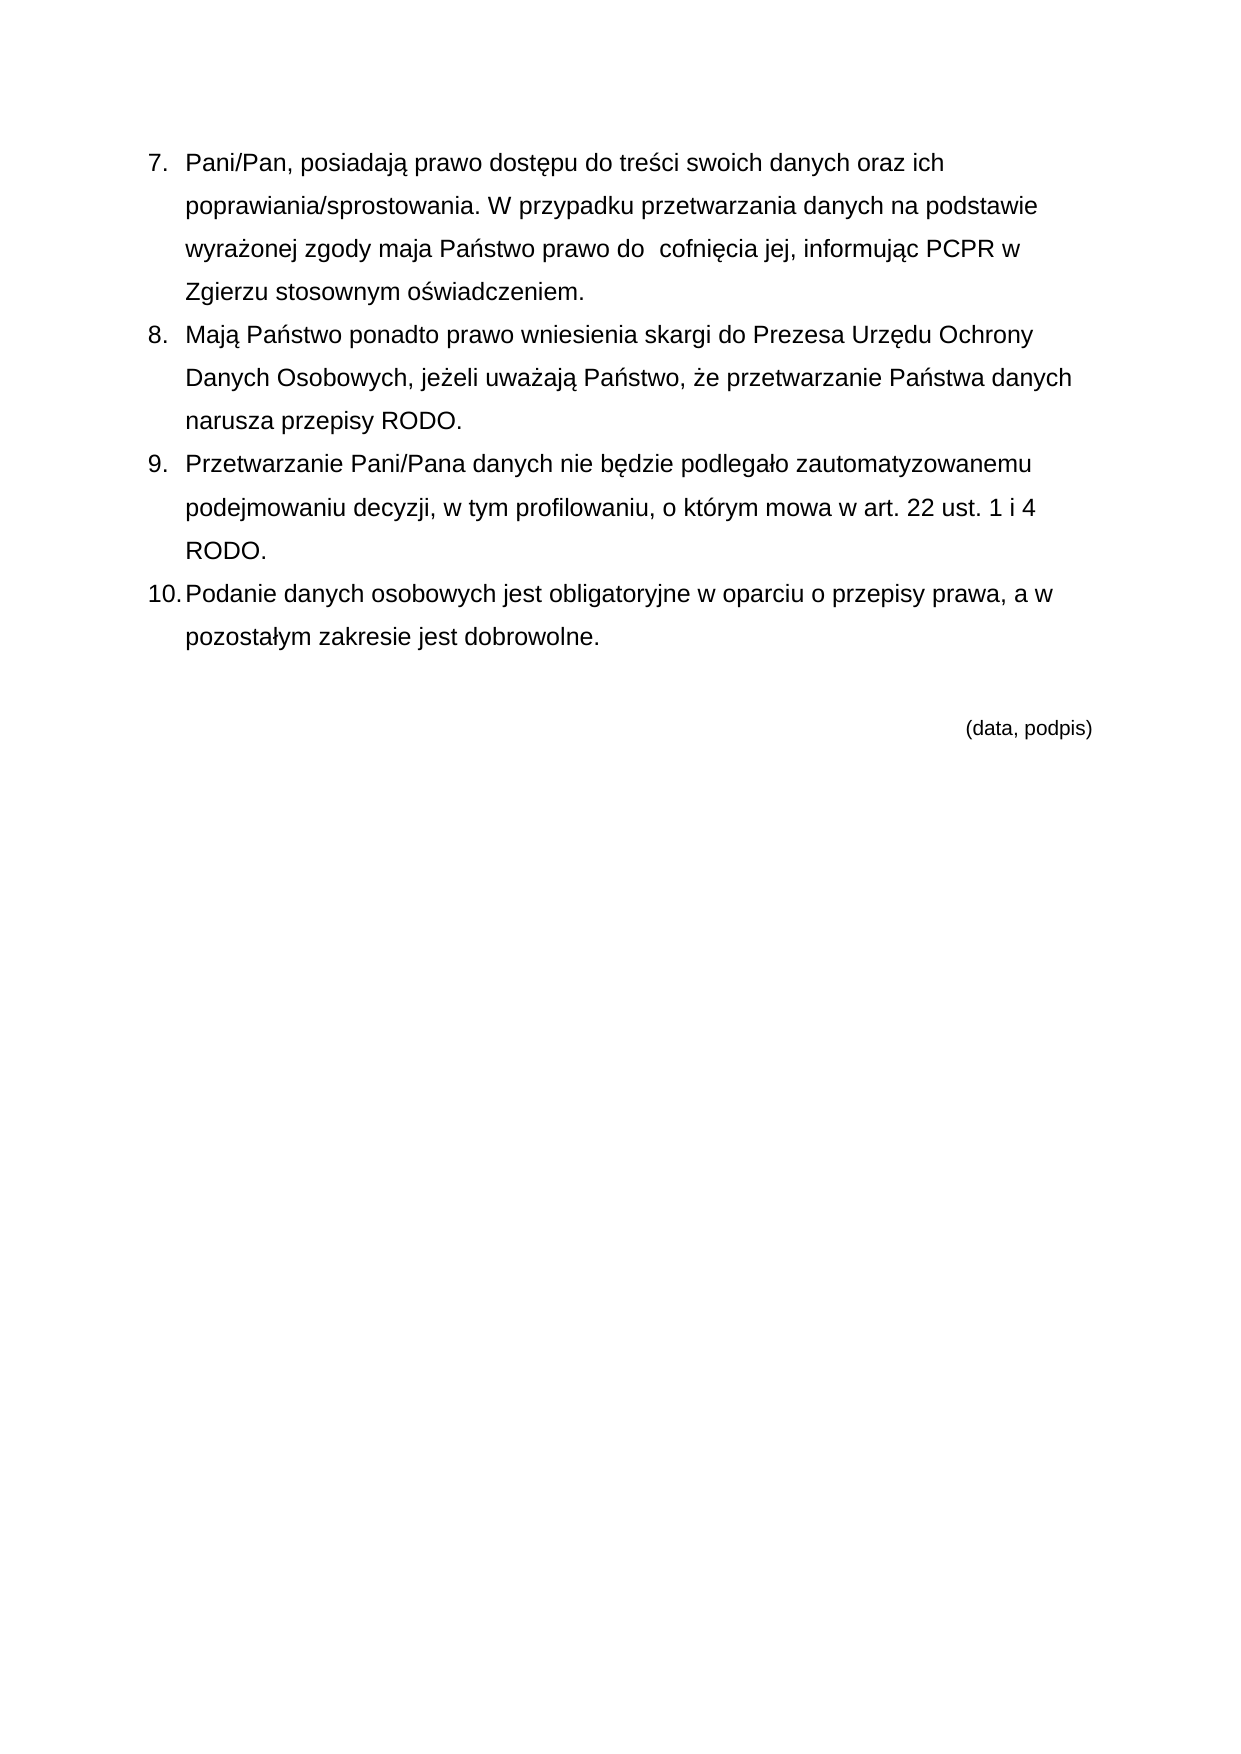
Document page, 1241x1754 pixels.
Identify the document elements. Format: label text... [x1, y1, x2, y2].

list Pani/Pan, posiadają prawo dostępu do treści swoich danych oraz ich poprawiania/sprostowania. W przypadku przetwarzania danych na podstawie wyrażonej zgody maja Państwo prawo do cofnięcia jej, informując PCPR w Zgierzu stosownym oświadczeniem. [148, 148, 1093, 306]
list Przetwarzanie Pani/Pana danych nie będzie podlegało zautomatyzowanemu podejmowaniu decyzji, w tym profilowaniu, o którym mowa w art. 22 ust. 1 i 4 RODO. [148, 449, 1093, 564]
list Mają Państwo ponadto prawo wniesienia skargi do Prezesa Urzędu Ochrony Danych Osobowych, jeżeli uważają Państwo, że przetwarzanie Państwa danych narusza przepisy RODO. [148, 320, 1093, 435]
list (data, podpis) [223, 716, 1093, 740]
list Podanie danych osobowych jest obligatoryjne w oparciu o przepisy prawa, a w pozostałym zakresie jest dobrowolne. [148, 579, 1093, 651]
